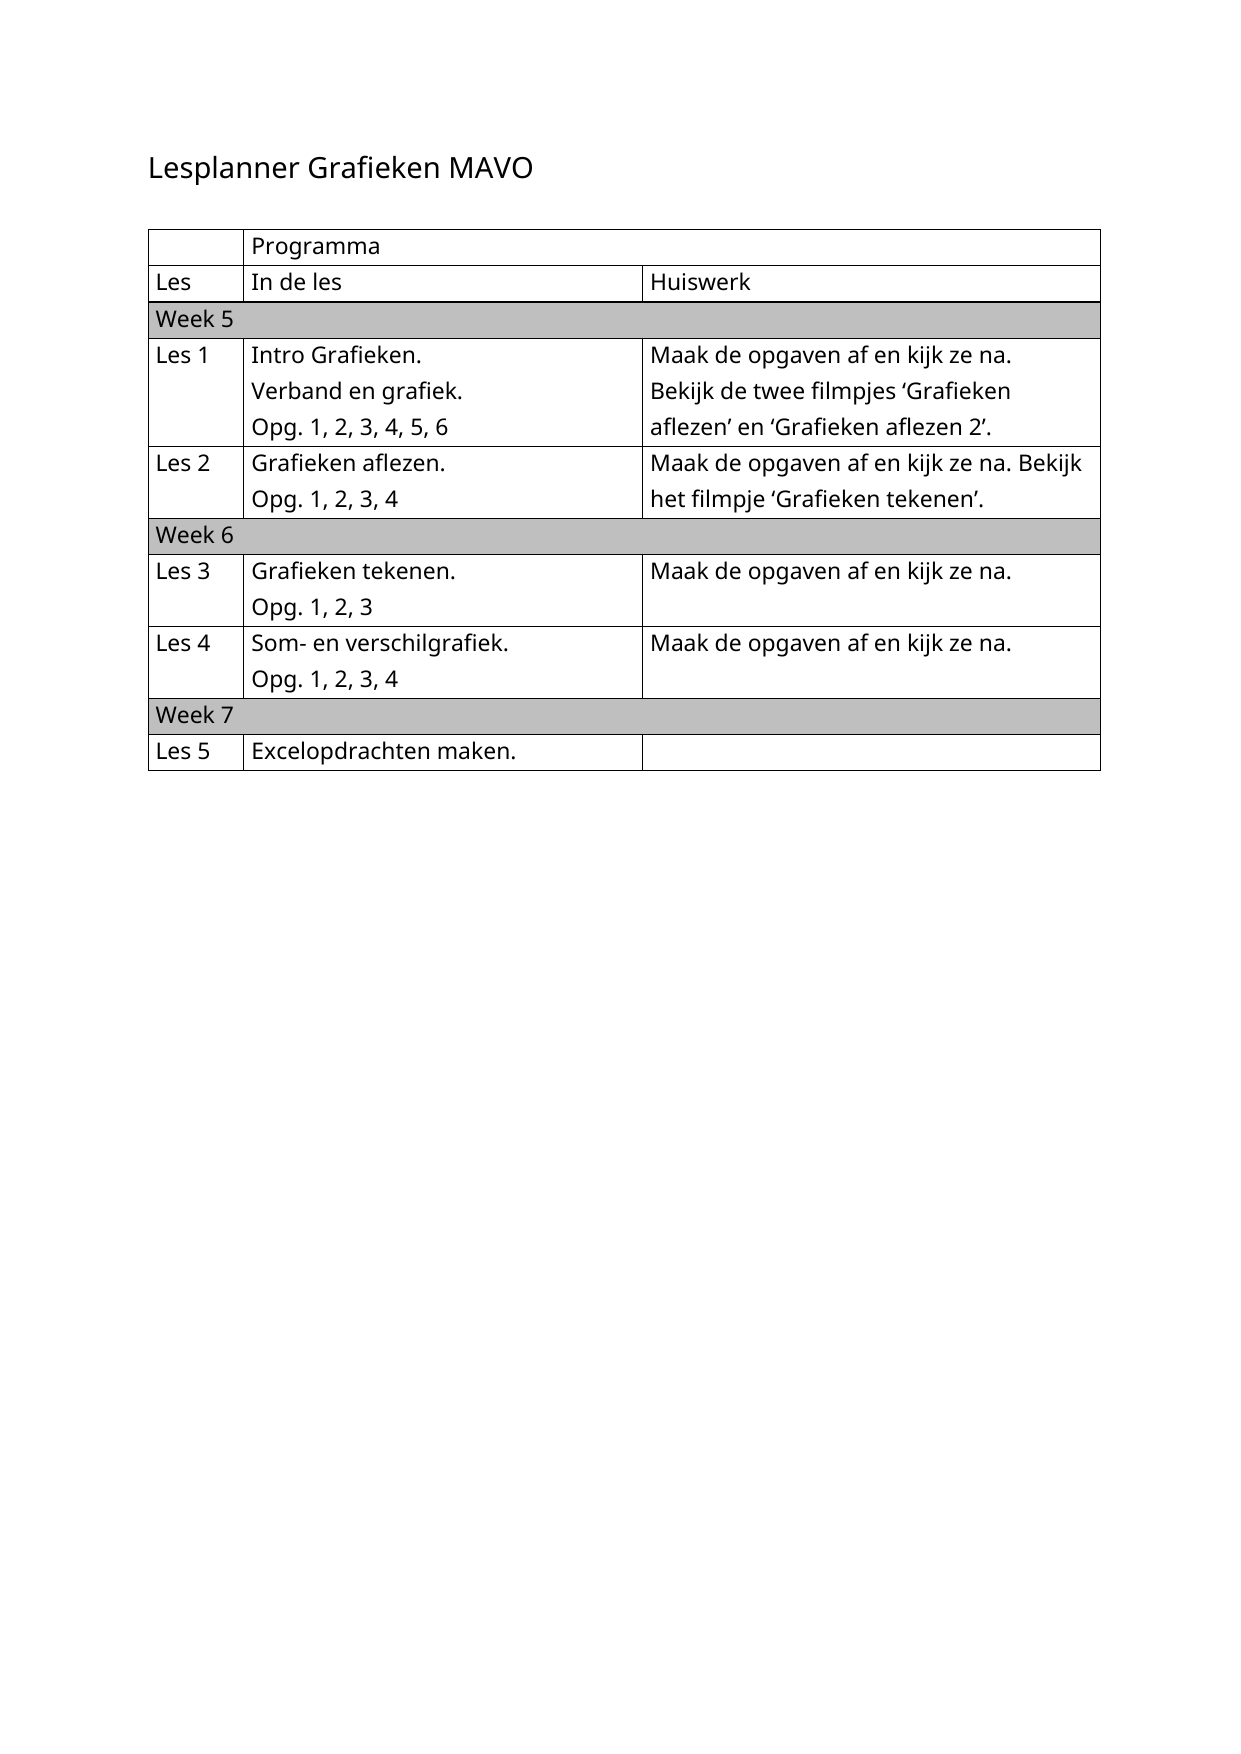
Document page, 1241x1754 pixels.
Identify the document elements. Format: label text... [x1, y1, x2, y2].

table_cell Huiswerk [643, 266, 1100, 301]
table_cell In de les [244, 266, 642, 301]
table_cell Grafieken tekenen. Opg. 1, 2, 3 [244, 555, 642, 626]
table_cell [643, 735, 1100, 770]
table_cell Som- en verschilgrafiek. Opg. 1, 2, 3, 4 [244, 627, 642, 698]
table_cell Les 5 [149, 735, 243, 770]
table_cell Grafieken aflezen. Opg. 1, 2, 3, 4 [244, 447, 642, 518]
table_cell Maak de opgaven af en kijk ze na. [643, 555, 1100, 626]
table_cell Les [149, 266, 243, 301]
table_cell Les 4 [149, 627, 243, 698]
table_cell Maak de opgaven af en kijk ze na. Bekijk de twee filmpjes ‘Grafieken aflezen’ en ‘Grafieken aflezen 2’. [643, 339, 1100, 446]
table_header [149, 230, 243, 265]
table_cell Week 6 [149, 519, 1100, 554]
table_cell Les 3 [149, 555, 243, 626]
table_cell Maak de opgaven af en kijk ze na. [643, 627, 1100, 698]
table_cell Les 1 [149, 339, 243, 446]
table_cell Les 2 [149, 447, 243, 518]
table_cell Week 7 [149, 699, 1100, 734]
table_cell Week 5 [149, 303, 1100, 338]
table_cell Excelopdrachten maken. [244, 735, 642, 770]
text Lesplanner Grafieken MAVO [148, 148, 1093, 187]
table_cell Intro Grafieken. Verband en grafiek. Opg. 1, 2, 3, 4, 5, 6 [244, 339, 642, 446]
table_cell Maak de opgaven af en kijk ze na. Bekijk het filmpje ‘Grafieken tekenen’. [643, 447, 1100, 518]
table_header Programma [244, 230, 1100, 265]
